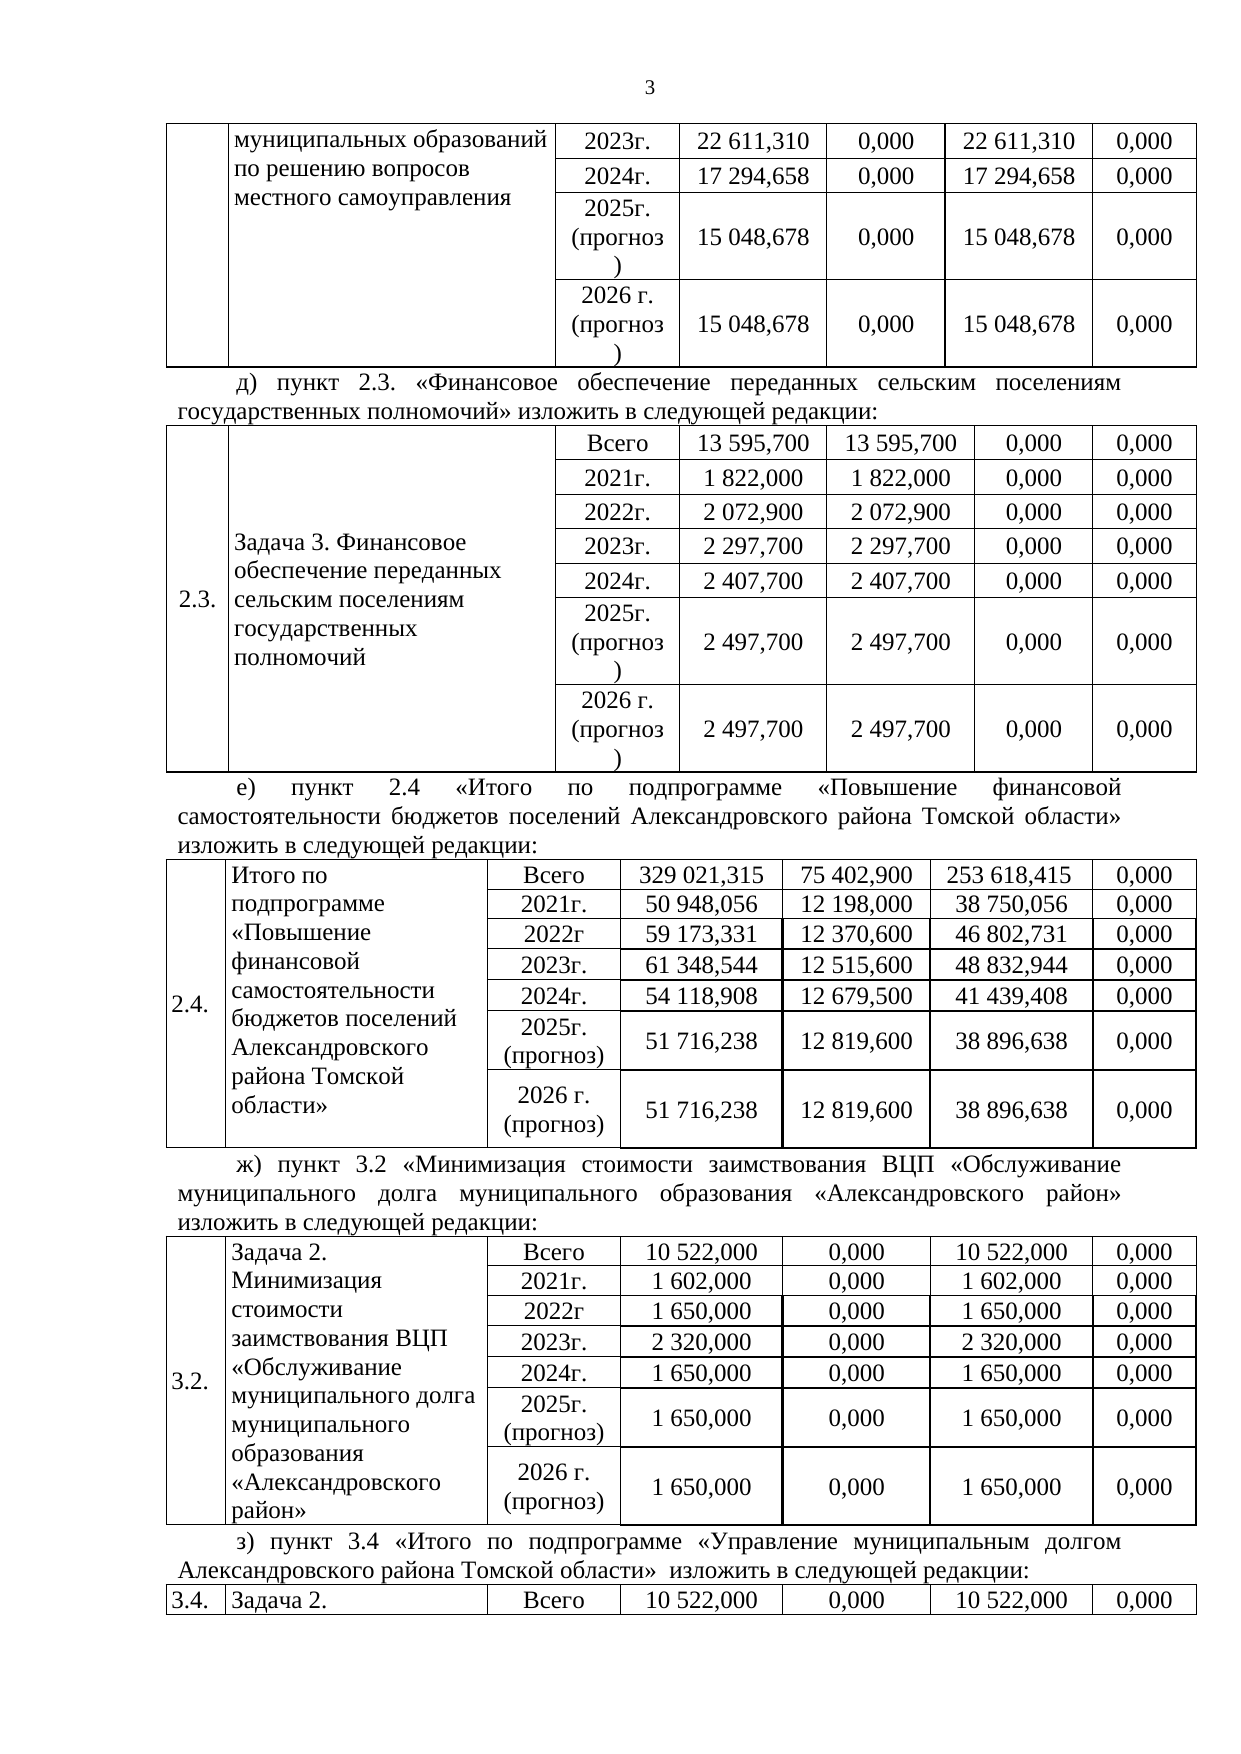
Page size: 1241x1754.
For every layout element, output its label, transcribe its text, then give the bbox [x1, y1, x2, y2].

table_cell 51 716,238 [621, 1071, 781, 1147]
table_cell 0,000 [1094, 1012, 1195, 1069]
table_cell 0,000 [784, 1389, 929, 1446]
table_header 0,000 [1093, 860, 1196, 888]
table_header Итого по подпрограмме «Повышение финансовой самостоятельности бюджетов поселений Александровского района Томской области» [226, 860, 487, 1147]
table_cell 1 650,000 [621, 1389, 781, 1446]
table_cell 0,000 [1093, 159, 1196, 192]
table_header 0,000 [783, 1237, 930, 1265]
table_cell 0,000 [1093, 564, 1196, 597]
table_cell 0,000 [975, 460, 1092, 494]
table_cell 2022г [488, 919, 620, 948]
table_cell 0,000 [784, 1327, 929, 1356]
table_cell 0,000 [827, 280, 944, 366]
table_cell 0,000 [1093, 495, 1196, 528]
table_cell 2 407,700 [827, 564, 974, 597]
table_cell 1 650,000 [621, 1358, 781, 1387]
table_cell 2 297,700 [827, 529, 974, 562]
table_cell 2 497,700 [827, 598, 974, 684]
table_header 0,000 [783, 1585, 930, 1613]
table_cell 1 650,000 [931, 1296, 1092, 1325]
table_cell 2 497,700 [680, 685, 826, 771]
table_cell 12 515,600 [784, 950, 929, 979]
table_cell 0,000 [1093, 193, 1196, 279]
table_cell 59 173,331 [621, 919, 781, 948]
table_cell 0,000 [1094, 1448, 1195, 1524]
table_cell 2 297,700 [680, 529, 826, 562]
table_cell 51 716,238 [621, 1012, 781, 1069]
table_cell 15 048,678 [946, 193, 1092, 279]
table_cell 2023г. [488, 949, 620, 979]
table_cell 0,000 [1094, 1071, 1195, 1147]
table_header Всего [488, 1237, 620, 1265]
table_cell 54 118,908 [621, 981, 781, 1010]
table_header 13 595,700 [827, 426, 974, 459]
table_cell 12 198,000 [783, 890, 930, 918]
table_header 75 402,900 [783, 860, 930, 888]
table_cell 12 370,600 [784, 919, 929, 948]
table_cell 0,000 [784, 1296, 929, 1325]
table_cell 2 072,900 [827, 495, 974, 528]
table_cell 22 611,310 [946, 124, 1092, 157]
table_cell 0,000 [975, 685, 1092, 771]
table_header 2.4. [167, 860, 225, 1147]
table_cell 2023г. [556, 124, 679, 157]
table_header Всего [556, 426, 679, 459]
table_cell 2024г. [556, 564, 679, 597]
table_cell 0,000 [1093, 685, 1196, 771]
table_cell 2026 г. (прогноз) [488, 1070, 620, 1147]
table_header Всего [488, 860, 620, 888]
table_header 0,000 [975, 426, 1092, 459]
table_cell 1 650,000 [621, 1448, 781, 1524]
table_header Всего [488, 1585, 620, 1613]
table_cell 2 072,900 [680, 495, 826, 528]
list ж) пункт 3.2 «Минимизация стоимости заимствования ВЦП «Обслуживание муниципального долга муниципального образования «Александровского район» изложить в следующей редакции: [177, 1149, 1122, 1236]
table_cell 0,000 [1094, 1327, 1195, 1356]
table_cell 0,000 [1093, 280, 1196, 366]
table_cell 1 602,000 [621, 1266, 782, 1295]
table_header 329 021,315 [621, 860, 782, 888]
table_cell 0,000 [975, 598, 1092, 684]
table_cell 41 439,408 [931, 981, 1092, 1010]
table_cell 0,000 [975, 529, 1092, 562]
table_cell 0,000 [1093, 460, 1196, 494]
table_cell 2024г. [488, 1357, 620, 1387]
table_cell 0,000 [1094, 1358, 1195, 1387]
table_cell 46 802,731 [931, 919, 1092, 948]
table_cell 0,000 [1093, 529, 1196, 562]
table_cell 15 048,678 [946, 280, 1092, 366]
table_cell 2 320,000 [931, 1327, 1092, 1356]
table_cell 0,000 [827, 124, 944, 157]
table_cell 2021г. [488, 890, 620, 918]
table_cell 2026 г. (прогноз) [488, 1447, 620, 1524]
table_cell 22 611,310 [680, 124, 826, 157]
table_cell 2 407,700 [680, 564, 826, 597]
table_cell 2 320,000 [621, 1327, 781, 1356]
table_cell 2 497,700 [680, 598, 826, 684]
table_header 2.3. [167, 426, 228, 771]
table_cell 1 822,000 [680, 460, 826, 494]
table_cell 2026 г. (прогноз) [556, 280, 679, 366]
table_cell 2021г. [488, 1266, 620, 1295]
table_header Задача 2. Минимизация стоимости заимствования ВЦП «Обслуживание муниципального долга муниципального образования «Александровского район» [226, 1237, 487, 1524]
table_cell 2025г. (прогноз) [488, 1388, 620, 1446]
table_cell 2022г. [556, 495, 679, 528]
table_cell 2023г. [556, 529, 679, 562]
table_cell 15 048,678 [680, 280, 826, 366]
table_cell 2022г [488, 1296, 620, 1325]
table_cell 38 896,638 [931, 1071, 1092, 1147]
table_cell 0,000 [1094, 1296, 1195, 1325]
table_cell 1 650,000 [621, 1296, 781, 1325]
table_cell 0,000 [1094, 1389, 1195, 1446]
table_header 10 522,000 [931, 1237, 1092, 1265]
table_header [226, 1585, 487, 1613]
table_cell 1 650,000 [931, 1389, 1092, 1446]
table_cell 0,000 [1093, 1266, 1196, 1295]
table_cell 38 750,056 [931, 890, 1092, 918]
list д) пункт 2.3. «Финансовое обеспечение переданных сельским поселениям государственных полномочий» изложить в следующей редакции: [177, 368, 1122, 425]
table_cell 48 832,944 [931, 950, 1092, 979]
table_cell 2021г. [556, 460, 679, 494]
table_header 13 595,700 [680, 426, 826, 459]
table_cell 2024г. [488, 980, 620, 1010]
table_header 0,000 [1093, 1585, 1196, 1613]
table_cell 38 896,638 [931, 1012, 1092, 1069]
table_cell 61 348,544 [621, 950, 781, 979]
table_cell 17 294,658 [680, 159, 826, 192]
table_cell 0,000 [784, 1448, 929, 1524]
table_header 253 618,415 [931, 860, 1092, 888]
table_cell 0,000 [1094, 981, 1195, 1010]
table_cell 0,000 [1094, 950, 1195, 979]
table_header 3.2. [167, 1237, 225, 1524]
table_cell 15 048,678 [680, 193, 826, 279]
table_header 0,000 [1093, 1237, 1196, 1265]
table_cell 2023г. [488, 1326, 620, 1356]
table_cell 12 679,500 [784, 981, 929, 1010]
table_cell 2 497,700 [827, 685, 974, 771]
table_cell 17 294,658 [946, 159, 1092, 192]
table_cell 0,000 [827, 159, 944, 192]
table_cell 0,000 [1094, 919, 1195, 948]
table_cell 0,000 [1093, 598, 1196, 684]
table_cell 1 822,000 [827, 460, 974, 494]
table_cell 12 819,600 [784, 1071, 929, 1147]
table_header 10 522,000 [621, 1585, 782, 1613]
table_cell 0,000 [1093, 890, 1196, 918]
table_cell 0,000 [784, 1358, 929, 1387]
table_cell 1 602,000 [931, 1266, 1092, 1295]
table_header 10 522,000 [621, 1237, 782, 1265]
table_cell 2024г. [556, 159, 679, 192]
table_header 10 522,000 [931, 1585, 1092, 1613]
table_cell 0,000 [827, 193, 944, 279]
table_cell 0,000 [783, 1266, 930, 1295]
table_cell 2025г. (прогноз) [556, 598, 679, 684]
table_cell 2025г. (прогноз) [556, 193, 679, 279]
table_cell 0,000 [975, 564, 1092, 597]
table_header Задача 3. Финансовое обеспечение переданных сельским поселениям государственных полномочий [229, 426, 555, 771]
list е) пункт 2.4 «Итого по подпрограмме «Повышение финансовой самостоятельности бюджетов поселений Александровского района Томской области» изложить в следующей редакции: [177, 773, 1122, 859]
table_cell 50 948,056 [621, 890, 782, 918]
table_cell 12 819,600 [784, 1012, 929, 1069]
table_cell 2025г. (прогноз) [488, 1011, 620, 1069]
table_cell 0,000 [1093, 124, 1196, 157]
table_cell 0,000 [975, 495, 1092, 528]
table_header 0,000 [1093, 426, 1196, 459]
list з) пункт 3.4 «Итого по подпрограмме «Управление муниципальным долгом Александровского района Томской области» изложить в следующей редакции: [177, 1526, 1122, 1584]
table_cell 1 650,000 [931, 1358, 1092, 1387]
table_header 3.4. [167, 1585, 225, 1613]
table_cell 2026 г. (прогноз) [556, 685, 679, 771]
table_cell 1 650,000 [931, 1448, 1092, 1524]
